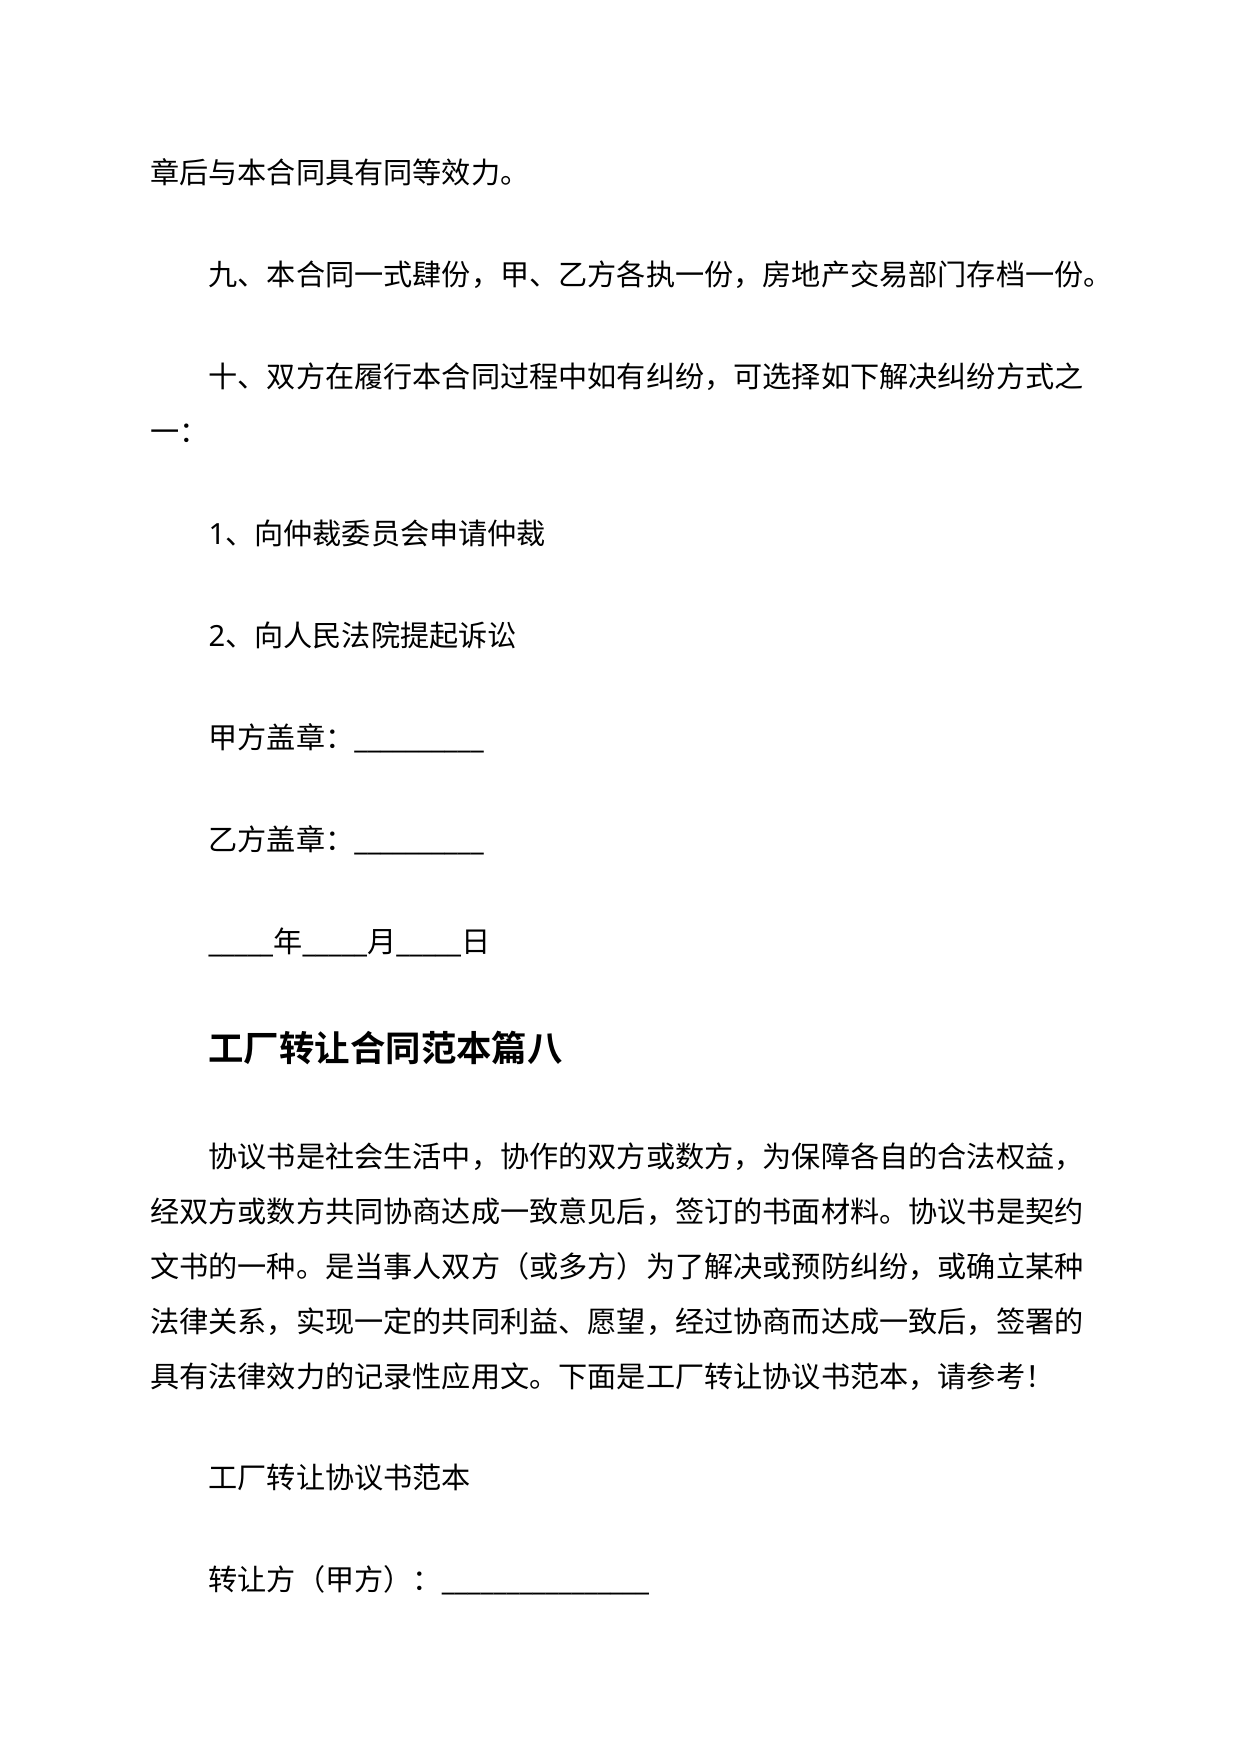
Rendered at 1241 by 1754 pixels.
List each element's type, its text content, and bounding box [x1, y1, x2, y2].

text 工厂转让合同范本篇八 [150, 1020, 1090, 1071]
text 十、双方在履行本合同过程中如有纠纷，可选择如下解决纠纷方式之一： [150, 353, 1090, 451]
text 甲方盖章：__________ [150, 714, 1090, 757]
text 转让方（甲方）：________________ [150, 1557, 1090, 1599]
text 协议书是社会生活中，协作的双方或数方，为保障各自的合法权益，经双方或数方共同协商达成一致意见后，签订的书面材料。协议书是契约文书的一种。是当事人双方（或多方）为了解决或预防纠纷，或确立某种法律关系，实现一定的共同利益、愿望，经过协商而达成一致后，签署的具有法律效力的记录性应用文。下面是工厂转让协议书范本，请参考！ [150, 1133, 1090, 1395]
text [150, 150, 1090, 192]
text 1、向仲裁委员会申请仲裁 [150, 510, 1090, 553]
text 工厂转让协议书范本 [150, 1455, 1090, 1497]
text 乙方盖章：__________ [150, 816, 1090, 858]
text 九、本合同一式肆份，甲、乙方各执一份，房地产交易部门存档一份。 [150, 252, 1090, 294]
text 2、向人民法院提起诉讼 [150, 612, 1090, 654]
text _____年_____月_____日 [150, 918, 1090, 961]
